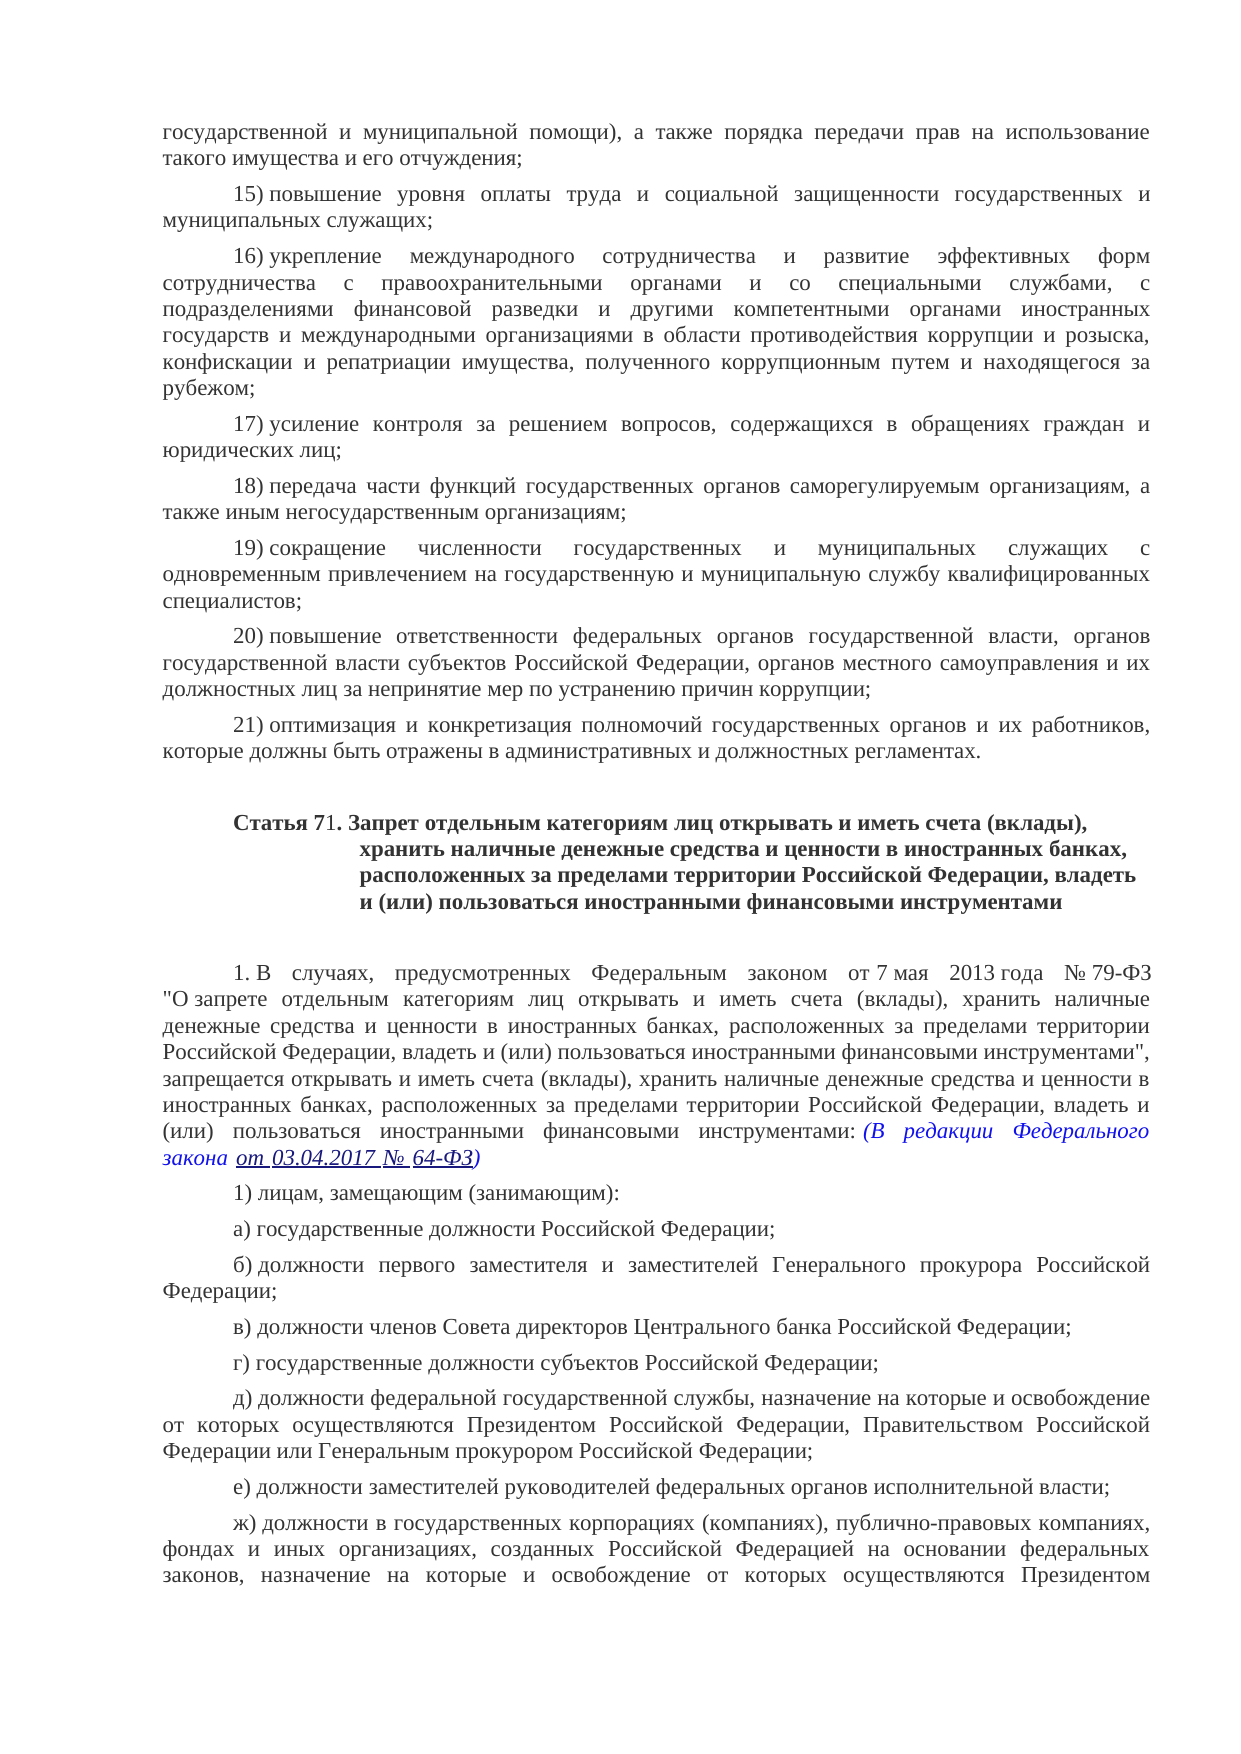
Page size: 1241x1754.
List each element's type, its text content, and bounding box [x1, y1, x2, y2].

text г) государственные должности субъектов Российской Федерации; [162, 1349, 1152, 1375]
text 16) укрепление международного сотрудничества и развитие эффективных форм сотрудничества с правоохранительными органами и со специальными службами, с подразделениями финансовой разведки и другими компетентными органами иностранных государств и международными организациями в области противодействия коррупции и розыска, конфискации и репатриации имущества, полученного коррупционным путем и находящегося за рубежом; [162, 242, 1152, 400]
text 21) оптимизация и конкретизация полномочий государственных органов и их работников, которые должны быть отражены в административных и должностных регламентах. [162, 711, 1152, 763]
text 17) усиление контроля за решением вопросов, содержащихся в обращениях граждан и юридических лиц; [162, 410, 1152, 462]
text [162, 118, 1152, 171]
text 15) повышение уровня оплаты труда и социальной защищенности государственных и муниципальных служащих; [162, 180, 1152, 233]
text е) должности заместителей руководителей федеральных органов исполнительной власти; [162, 1473, 1152, 1499]
text а) государственные должности Российской Федерации; [162, 1215, 1152, 1241]
text 18) передача части функций государственных органов саморегулируемым организациям, а также иным негосударственным организациям; [162, 472, 1152, 524]
text б) должности первого заместителя и заместителей Генерального прокурора Российской Федерации; [162, 1251, 1152, 1303]
text в) должности членов Совета директоров Центрального банка Российской Федерации; [162, 1313, 1152, 1339]
text 1. В случаях, предусмотренных Федеральным законом от 7 мая 2013 года № 79-ФЗ "О запрете отдельным категориям лиц открывать и иметь счета (вклады), хранить наличные денежные средства и ценности в иностранных банках, расположенных за пределами территории Российской Федерации, владеть и (или) пользоваться иностранными финансовыми инструментами", запрещается открывать и иметь счета (вклады), хранить наличные денежные средства и ценности в иностранных банках, расположенных за пределами территории Российской Федерации, владеть и (или) пользоваться иностранными финансовыми инструментами: (В редакции Федерального закона от 03.04.2017 № 64-ФЗ) [162, 959, 1152, 1170]
text 20) повышение ответственности федеральных органов государственной власти, органов государственной власти субъектов Российской Федерации, органов местного самоуправления и их должностных лиц за непринятие мер по устранению причин коррупции; [162, 622, 1152, 701]
text Статья 71. Запрет отдельным категориям лиц открывать и иметь счета (вклады), хранить наличные денежные средства и ценности в иностранных банках, расположенных за пределами территории Российской Федерации, владеть и (или) пользоваться иностранными финансовыми инструментами [233, 809, 1152, 914]
text 19) сокращение численности государственных и муниципальных служащих с одновременным привлечением на государственную и муниципальную службу квалифицированных специалистов; [162, 534, 1152, 613]
text 1) лицам, замещающим (занимающим): [162, 1179, 1152, 1206]
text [162, 1508, 1152, 1588]
text д) должности федеральной государственной службы, назначение на которые и освобождение от которых осуществляются Президентом Российской Федерации, Правительством Российской Федерации или Генеральным прокурором Российской Федерации; [162, 1384, 1152, 1463]
